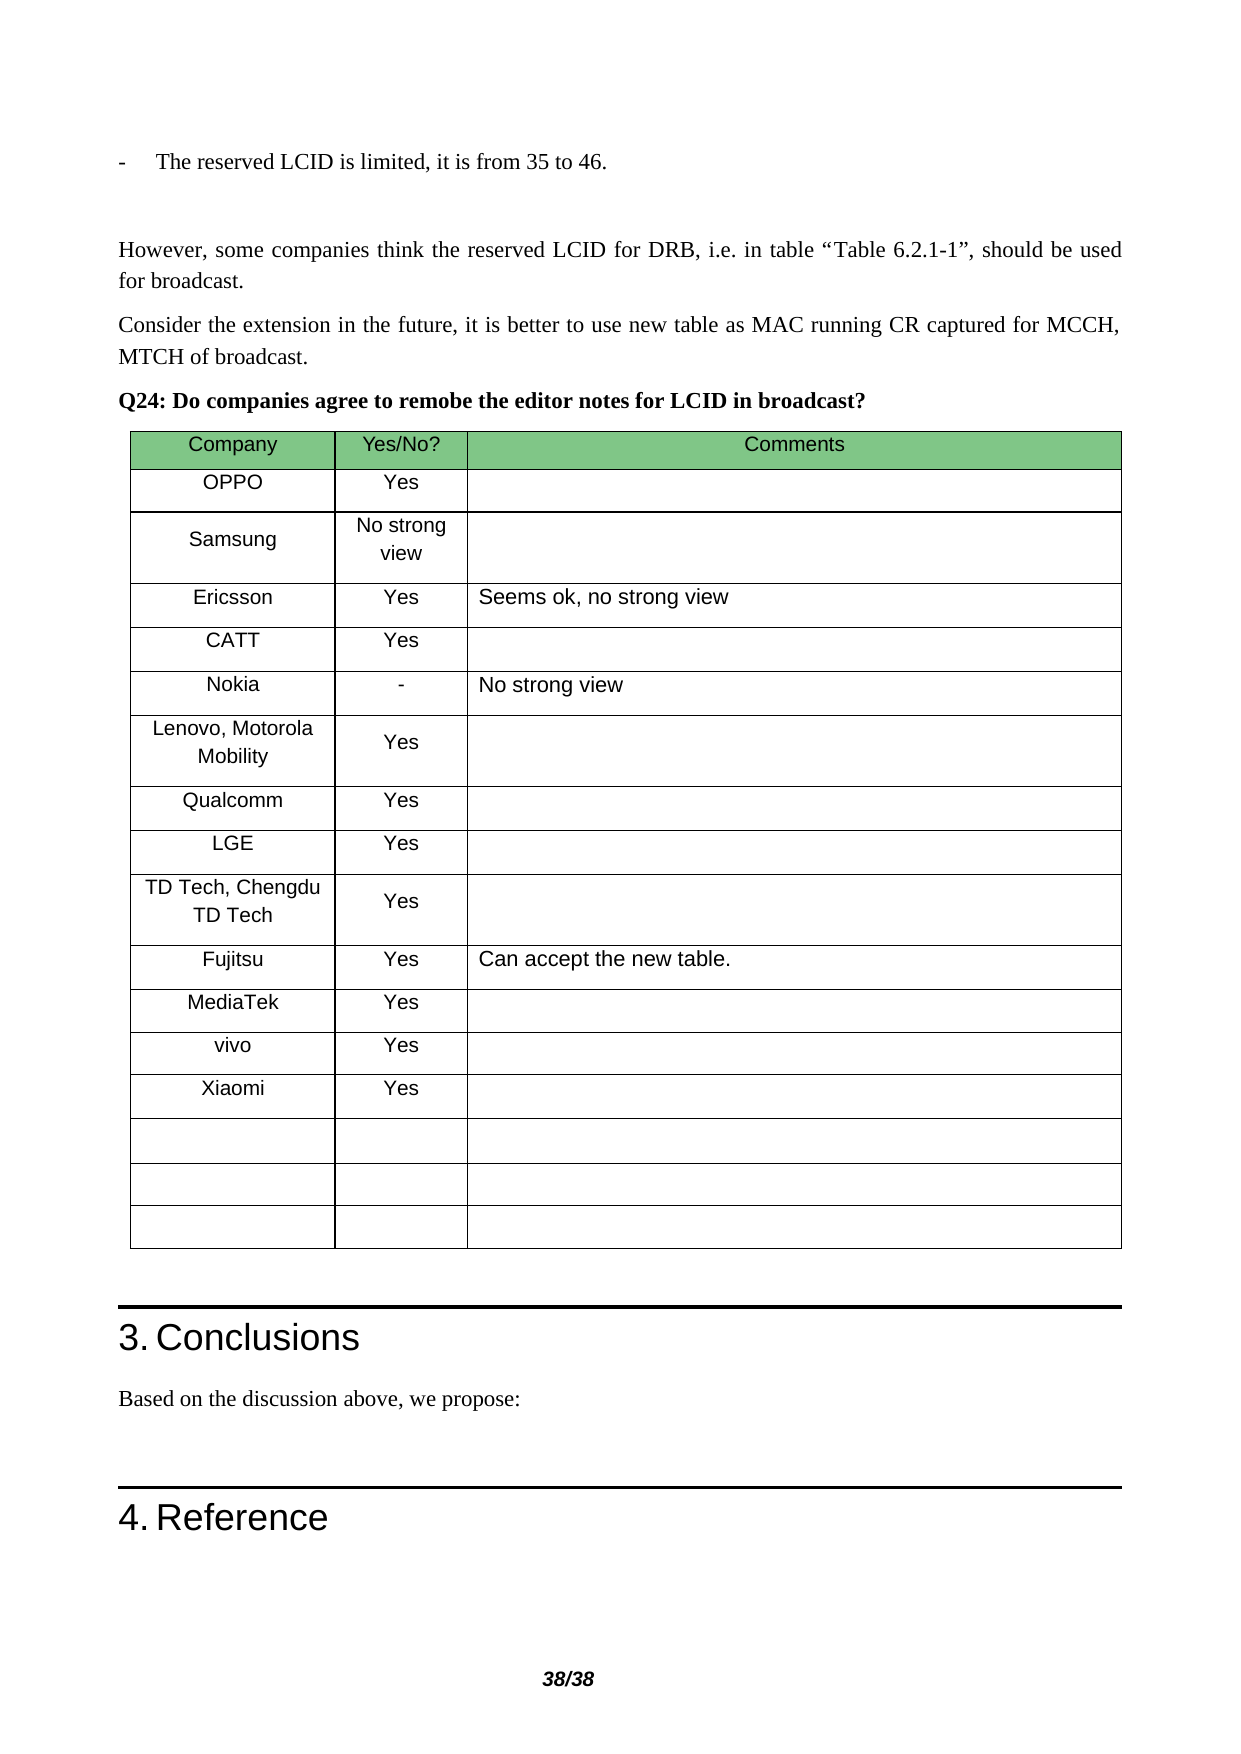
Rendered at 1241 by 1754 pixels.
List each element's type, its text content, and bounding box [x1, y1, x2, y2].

table_cell Fujitsu [131, 946, 334, 989]
table_cell [468, 787, 1121, 830]
table_cell Yes [336, 946, 467, 989]
table_cell Lenovo, Motorola Mobility [131, 716, 334, 786]
subtitle Reference [118, 1489, 1122, 1538]
table_cell Yes [336, 1033, 467, 1074]
table_cell Yes [336, 875, 467, 945]
table_cell [468, 1119, 1121, 1163]
table_cell MediaTek [131, 990, 334, 1032]
table_cell [468, 831, 1121, 873]
table_cell Seems ok, no strong view [468, 584, 1121, 627]
table_cell [336, 1164, 467, 1205]
table_cell [131, 1119, 334, 1163]
text Consider the extension in the future, it is better to use new table as MAC running CR captured for MCCH, MTCH of broadcast. [118, 311, 1122, 369]
table_header Comments [468, 432, 1121, 469]
table_cell Qualcomm [131, 787, 334, 830]
table_cell Nokia [131, 672, 334, 714]
table_cell Yes [336, 628, 467, 671]
table_cell [468, 1033, 1121, 1074]
table_cell Ericsson [131, 584, 334, 627]
table_cell Samsung [131, 513, 334, 583]
table_cell CATT [131, 628, 334, 671]
table_cell LGE [131, 831, 334, 873]
table_cell Can accept the new table. [468, 946, 1121, 989]
text Q24: Do companies agree to remobe the editor notes for LCID in broadcast? [118, 387, 1122, 413]
table_cell [336, 1206, 467, 1248]
table_cell [468, 716, 1121, 786]
text Based on the discussion above, we propose: [118, 1385, 1122, 1411]
table_cell Yes [336, 1075, 467, 1118]
table_cell TD Tech, Chengdu TD Tech [131, 875, 334, 945]
subtitle Conclusions [118, 1309, 1122, 1358]
table_cell Yes [336, 584, 467, 627]
table_cell [468, 990, 1121, 1032]
table_cell OPPO [131, 470, 334, 511]
table_cell - [336, 672, 467, 714]
table_cell Yes [336, 470, 467, 511]
table_cell [468, 513, 1121, 583]
table_cell [468, 1206, 1121, 1248]
table_cell [336, 1119, 467, 1163]
table_cell No strong view [336, 513, 467, 583]
table_cell Yes [336, 716, 467, 786]
table_cell [131, 1164, 334, 1205]
table_cell [468, 1164, 1121, 1205]
table_cell Yes [336, 990, 467, 1032]
table_header Company [131, 432, 334, 469]
table_cell [468, 628, 1121, 671]
table_cell Xiaomi [131, 1075, 334, 1118]
table_cell Yes [336, 831, 467, 873]
table_cell [131, 1206, 334, 1248]
table_cell [468, 470, 1121, 511]
table_cell No strong view [468, 672, 1121, 714]
table_header Yes/No? [336, 432, 467, 469]
text However, some companies think the reserved LCID for DRB, i.e. in table “Table 6.2.1-1”, should be used for broadcast. [118, 236, 1122, 294]
list The reserved LCID is limited, it is from 35 to 46. [118, 148, 1122, 174]
table_cell [468, 1075, 1121, 1118]
table_cell [468, 875, 1121, 945]
table_cell vivo [131, 1033, 334, 1074]
table_cell Yes [336, 787, 467, 830]
